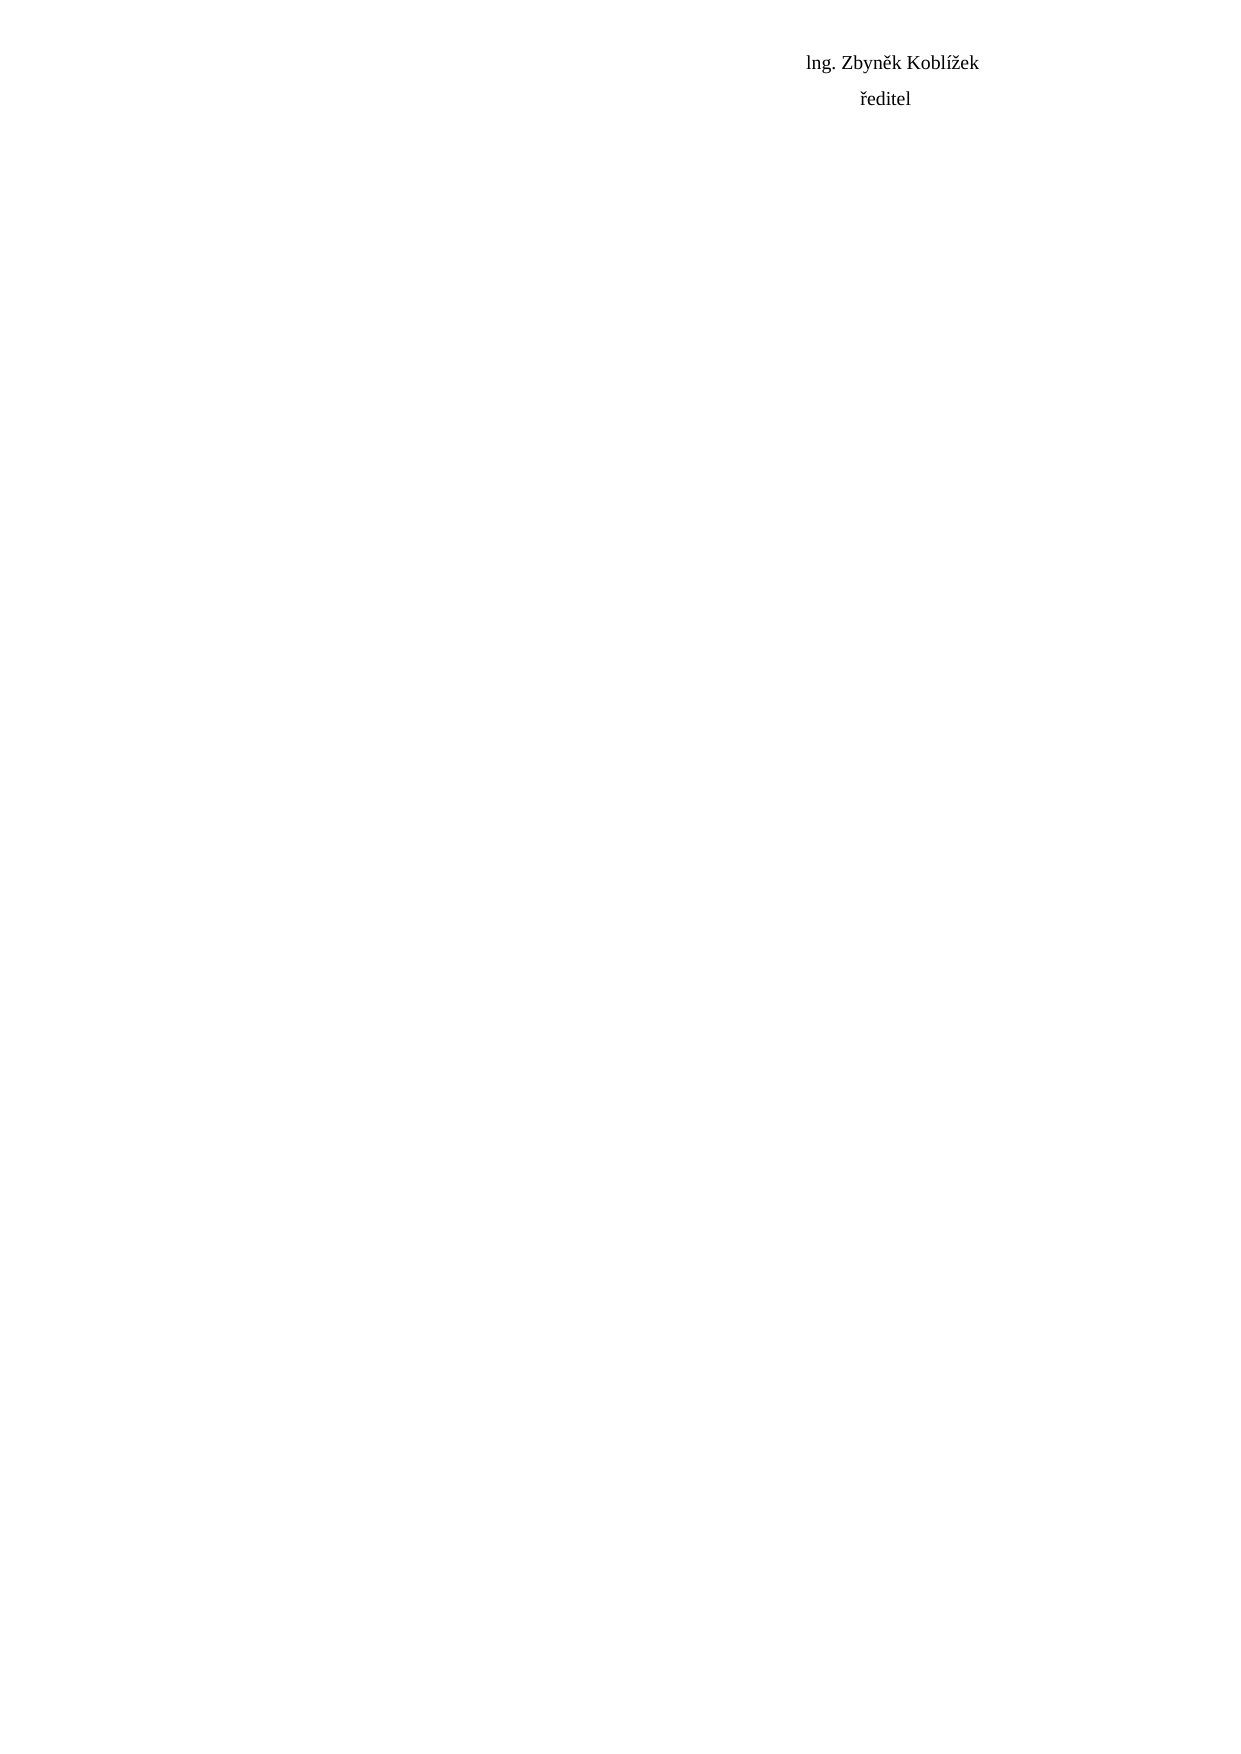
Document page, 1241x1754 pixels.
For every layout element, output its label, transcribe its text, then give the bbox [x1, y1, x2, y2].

text lng. Zbyněk Koblížek [41, 51, 1086, 73]
text ředitel [41, 86, 1086, 109]
